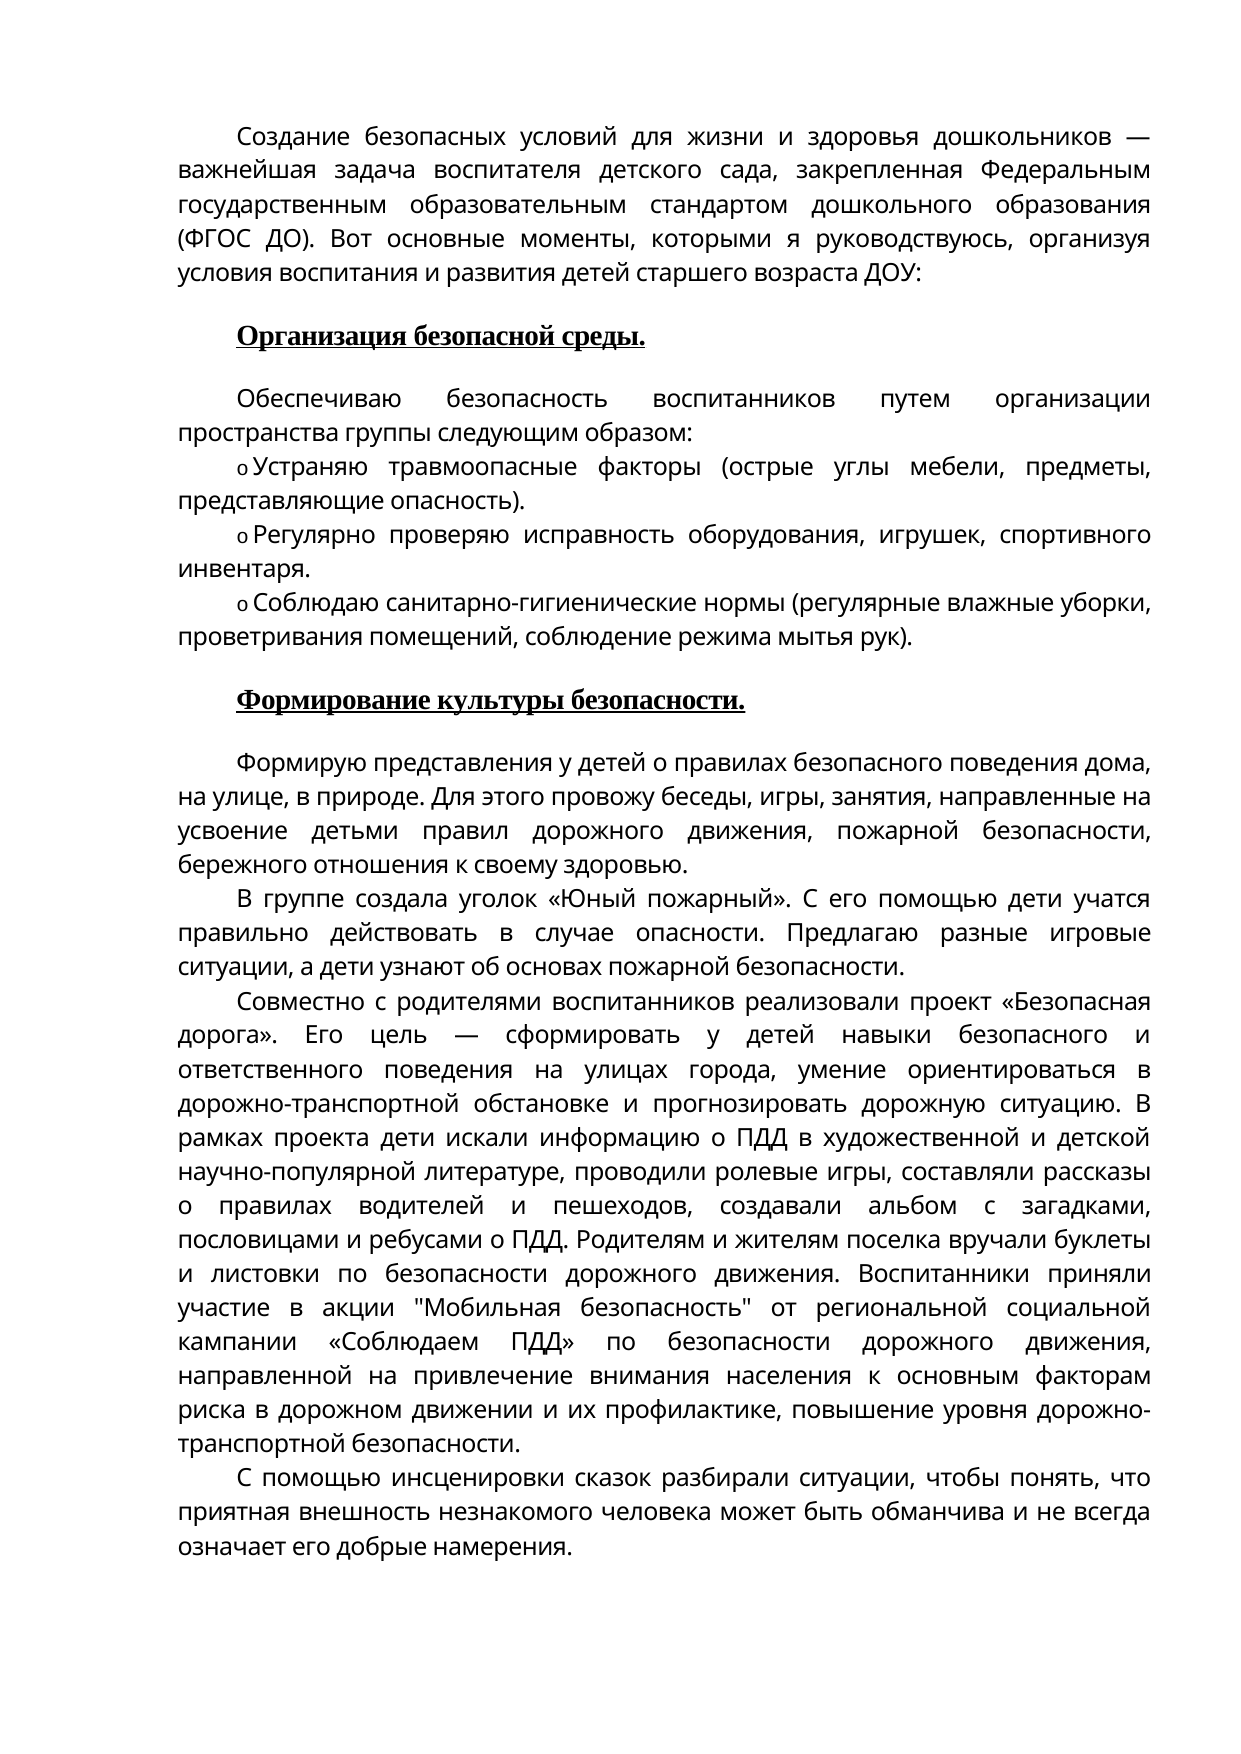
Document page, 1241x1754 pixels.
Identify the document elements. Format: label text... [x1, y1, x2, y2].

text С помощью инсценировки сказок разбирали ситуации, чтобы понять, что приятная внешность незнакомого человека может быть обманчива и не всегда означает его добрые намерения. [177, 1460, 1152, 1562]
text Формирование культуры безопасности. [177, 682, 1152, 716]
text Организация безопасной среды. [177, 318, 1152, 351]
list Устраняю травмоопасные факторы (острые углы мебели, предметы, представляющие опасность). [177, 448, 1152, 517]
list Соблюдаю санитарно-гигиенические нормы (регулярные влажные уборки, проветривания помещений, соблюдение режима мытья рук). [177, 585, 1152, 653]
text Создание безопасных условий для жизни и здоровья дошкольников — важнейшая задача воспитателя детского сада, закрепленная Федеральным государственным образовательным стандартом дошкольного образования (ФГОС ДО). Вот основные моменты, которыми я руководствуюсь, организуя условия воспитания и развития детей старшего возраста ДОУ: [177, 118, 1152, 288]
text В группе создала уголок «Юный пожарный». С его помощью дети учатся правильно действовать в случае опасности. Предлагаю разные игровые ситуации, а дети узнают об основах пожарной безопасности. [177, 881, 1152, 983]
text Формирую представления у детей о правилах безопасного поведения дома, на улице, в природе. Для этого провожу беседы, игры, занятия, направленные на усвоение детьми правил дорожного движения, пожарной безопасности, бережного отношения к своему здоровью. [177, 745, 1152, 881]
list Регулярно проверяю исправность оборудования, игрушек, спортивного инвентаря. [177, 517, 1152, 585]
text Обеспечиваю безопасность воспитанников путем организации пространства группы следующим образом: [177, 380, 1152, 448]
text Совместно с родителями воспитанников реализовали проект «Безопасная дорога». Его цель — сформировать у детей навыки безопасного и ответственного поведения на улицах города, умение ориентироваться в дорожно-транспортной обстановке и прогнозировать дорожную ситуацию. В рамках проекта дети искали информацию о ПДД в художественной и детской научно-популярной литературе, проводили ролевые игры, составляли рассказы о правилах водителей и пешеходов, создавали альбом с загадками, пословицами и ребусами о ПДД. Родителям и жителям поселка вручали буклеты и листовки по безопасности дорожного движения. Воспитанники приняли участие в акции "Мобильная безопасность" от региональной социальной кампании «Соблюдаем ПДД» по безопасности дорожного движения, направленной на привлечение внимания населения к основным факторам риска в дорожном движении и их профилактике, повышение уровня дорожно-транспортной безопасности. [177, 983, 1152, 1460]
